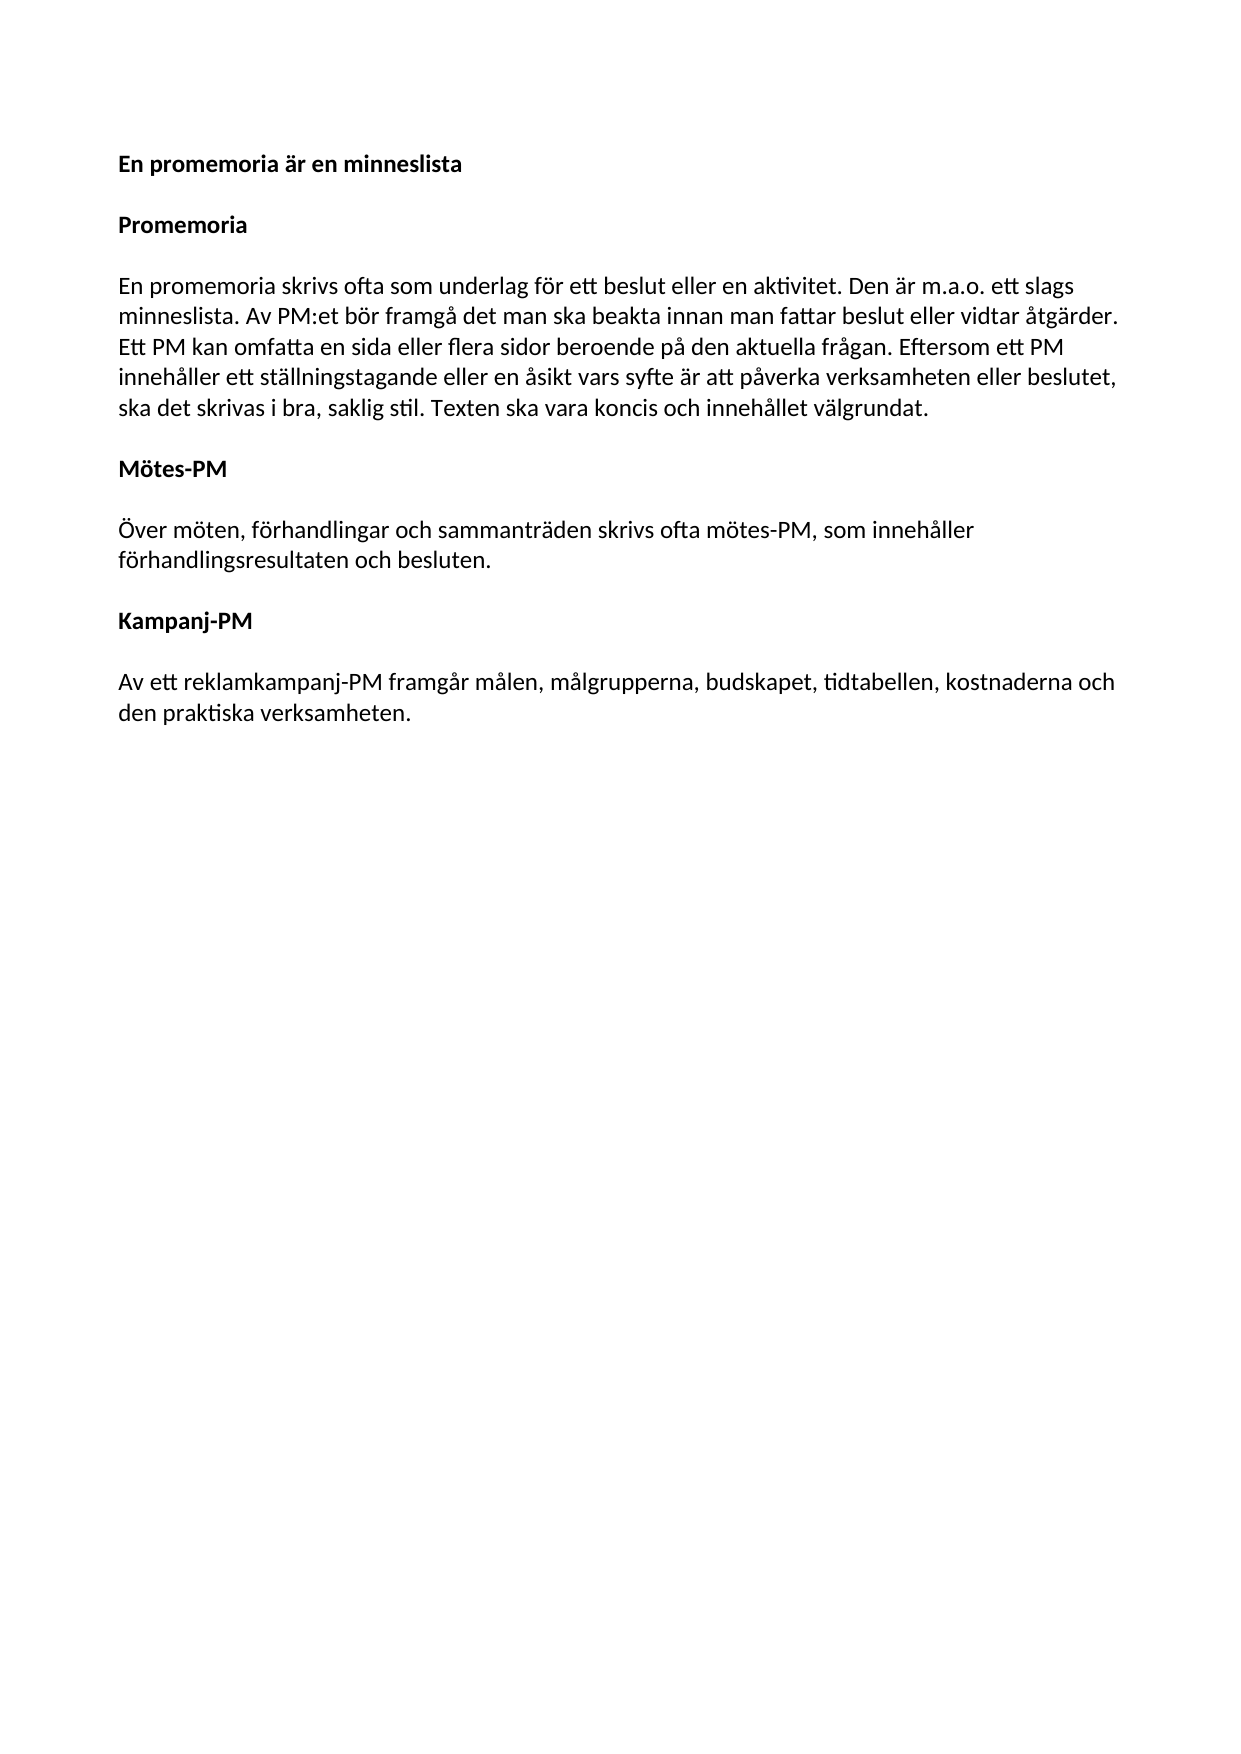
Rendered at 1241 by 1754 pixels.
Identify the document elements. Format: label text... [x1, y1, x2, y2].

text Över möten, förhandlingar och sammanträden skrivs ofta mötes-PM, som innehåller förhandlingsresultaten och besluten. [118, 514, 1122, 575]
text Av ett reklamkampanj-PM framgår målen, målgrupperna, budskapet, tidtabellen, kostnaderna och den praktiska verksamheten. [118, 667, 1122, 728]
text En promemoria skrivs ofta som underlag för ett beslut eller en aktivitet. Den är m.a.o. ett slags minneslista. Av PM:et bör framgå det man ska beakta innan man fattar beslut eller vidtar åtgärder. Ett PM kan omfatta en sida eller flera sidor beroende på den aktuella frågan. Eftersom ett PM innehåller ett ställningstagande eller en åsikt vars syfte är att påverka verksamheten eller beslutet, ska det skrivas i bra, saklig stil. Texten ska vara koncis och innehållet välgrundat. [118, 270, 1122, 422]
text En promemoria är en minneslista [118, 148, 1122, 178]
text Kampanj-PM [118, 606, 1122, 636]
text Promemoria [118, 209, 1122, 239]
text Mötes-PM [118, 453, 1122, 483]
